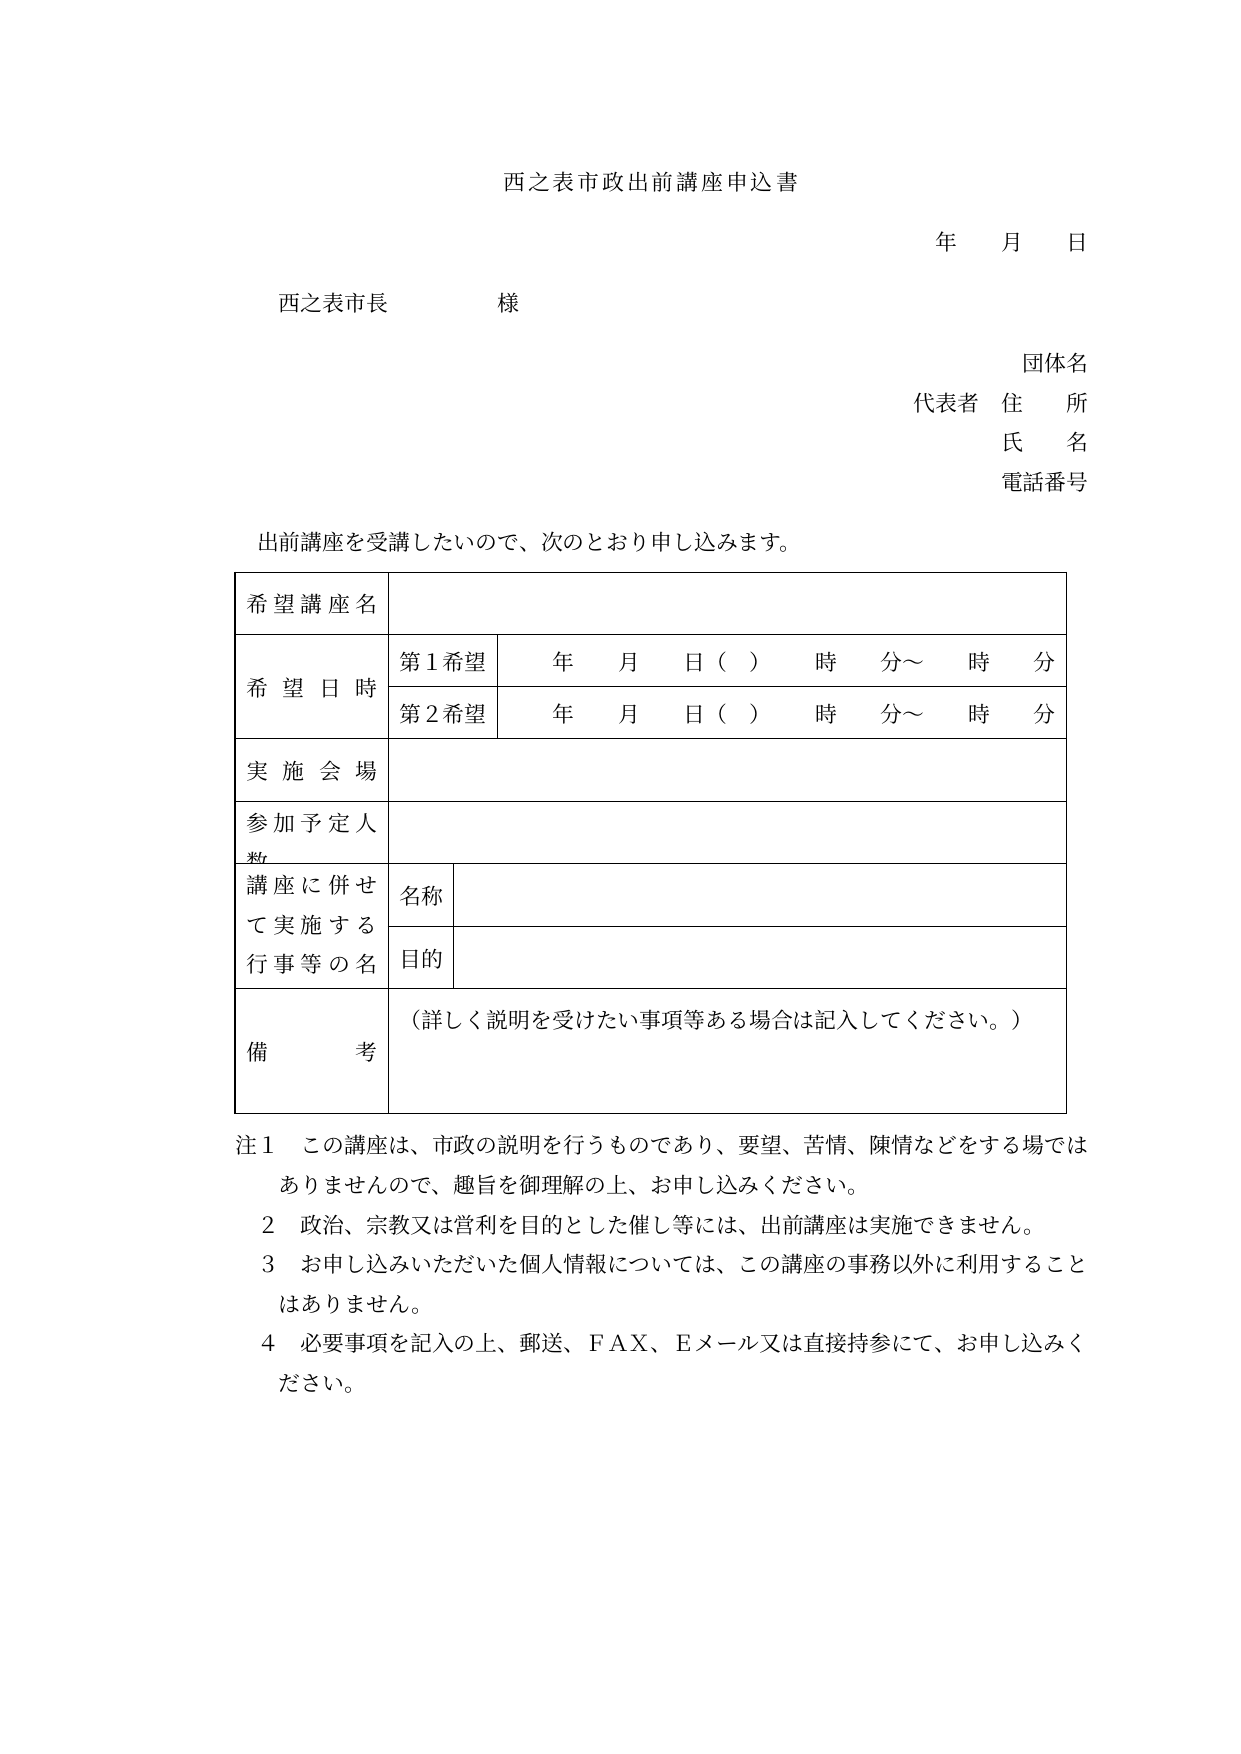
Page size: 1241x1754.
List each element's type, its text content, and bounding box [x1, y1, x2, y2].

text ２ 政治、宗教又は営利を目的とした催し等には、出前講座は実施できません。 [213, 1204, 1088, 1243]
table_cell [454, 864, 1066, 926]
table_cell 第１希望 [389, 635, 497, 686]
table_cell 目的 [389, 927, 453, 988]
table_cell 第２希望 [389, 687, 497, 738]
table_cell 年 月 日（ ） 時 分～ 時 分 [498, 635, 1066, 686]
table_cell 年 月 日（ ） 時 分～ 時 分 [498, 687, 1066, 738]
table_cell [454, 927, 1066, 988]
text 氏 名 [213, 422, 1088, 461]
text 代表者 住 所 [213, 382, 1088, 422]
table_cell 名称 [389, 864, 453, 926]
text 電話番号 [213, 461, 1088, 501]
table_cell [389, 739, 1066, 801]
table_cell 備考 [236, 989, 388, 1113]
text 出前講座を受講したいので、次のとおり申し込みます。 [213, 522, 1088, 561]
table_cell 希望日時 [236, 635, 388, 738]
table_cell 講座に併せて実施する行事等の名称及び目的 [236, 864, 388, 988]
table_cell （詳しく説明を受けたい事項等ある場合は記入してください。） [389, 989, 1066, 1113]
text ３ お申し込みいただいた個人情報については、この講座の事務以外に利用することはありません。 [213, 1243, 1088, 1323]
text 西之表市長 様 [213, 282, 1088, 322]
text ４ 必要事項を記入の上、郵送、ＦＡＸ、Ｅメール又は直接持参にて、お申し込みください。 [213, 1323, 1088, 1402]
text 団体名 [213, 342, 1088, 382]
table_cell 参加予定人数 [236, 802, 388, 863]
table_header 希望講座名 [236, 573, 388, 634]
table_cell [389, 802, 1066, 863]
text 年 月 日 [213, 222, 1088, 261]
table_header [389, 573, 1066, 634]
text 注１ この講座は、市政の説明を行うものであり、要望、苦情、陳情などをする場ではありませんので、趣旨を御理解の上、お申し込みください。 [213, 1125, 1088, 1204]
text 西之表市政出前講座申込書西之表市政出前講座申込書 [213, 161, 1088, 201]
table_cell 実施会場 [236, 739, 388, 801]
